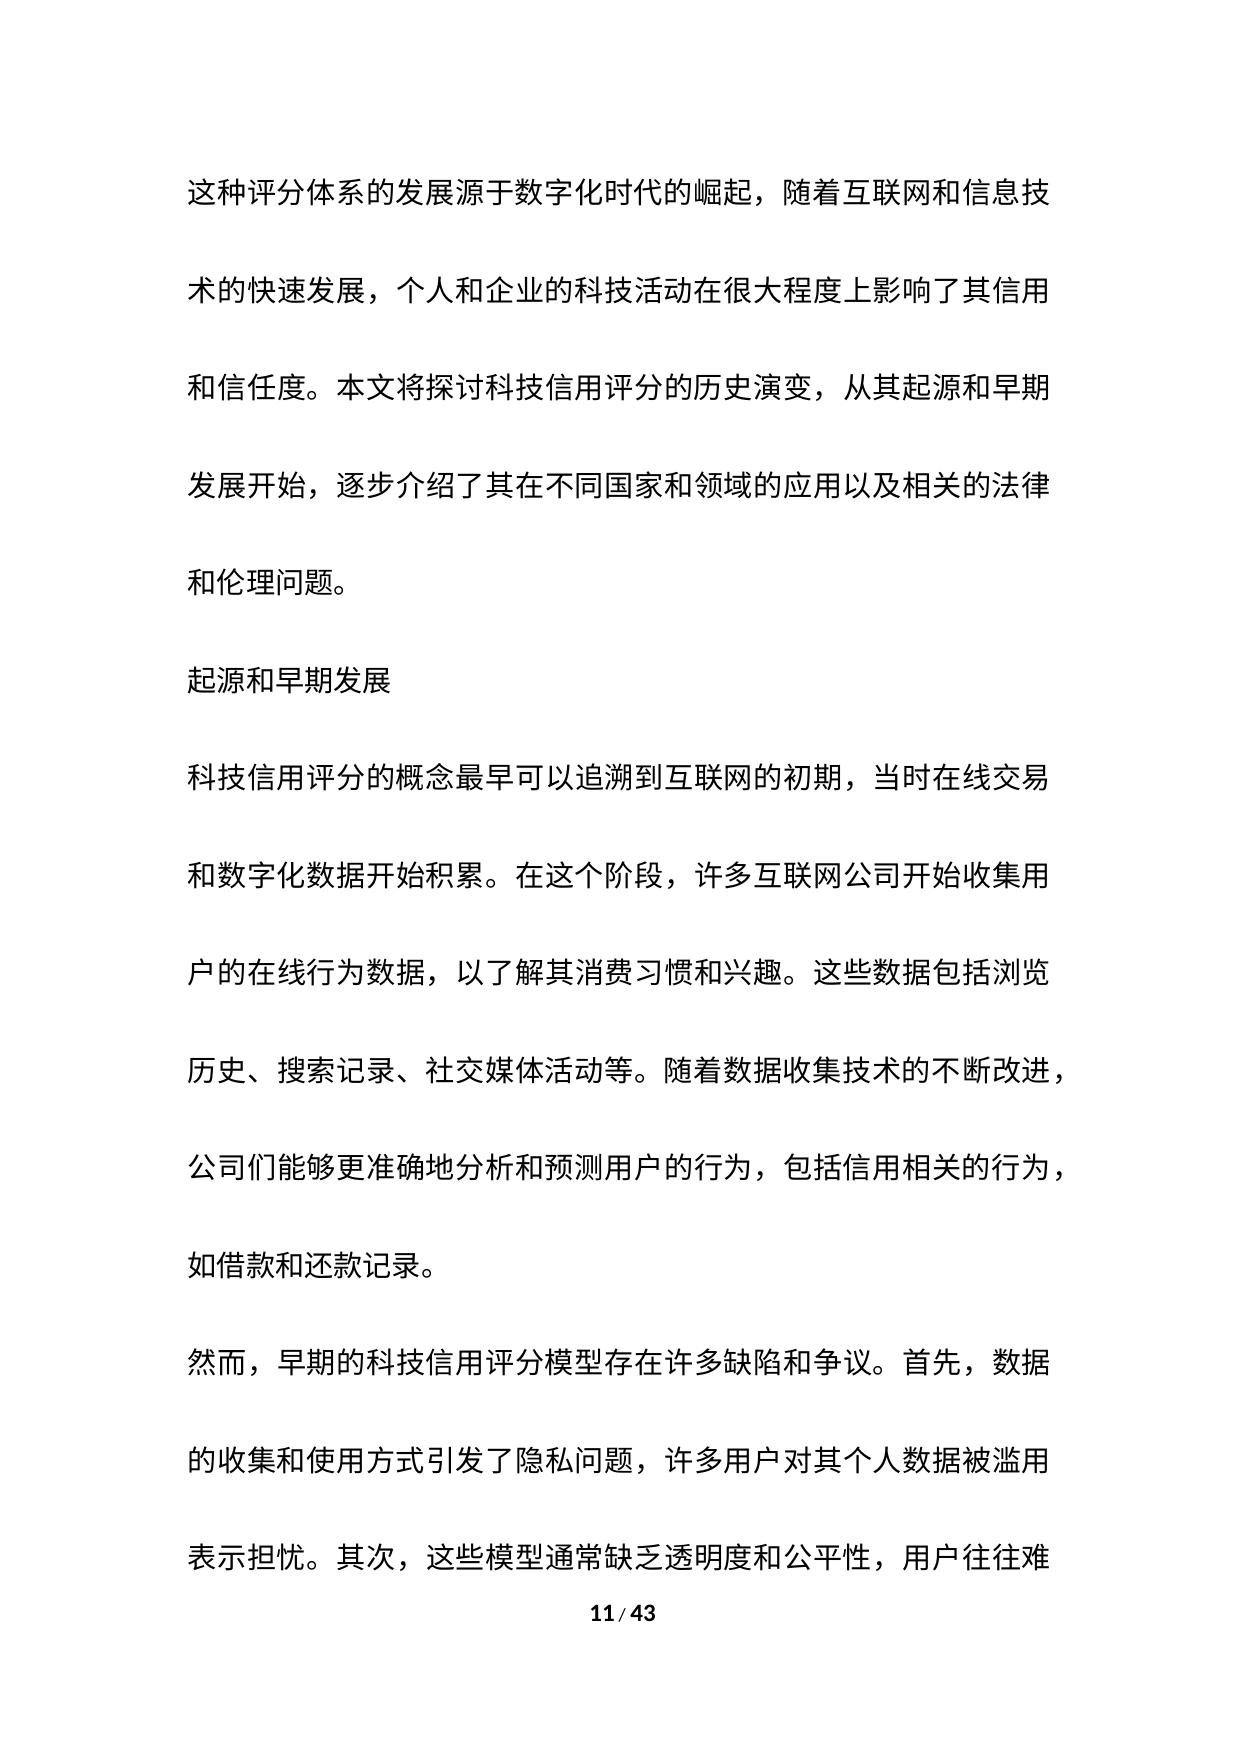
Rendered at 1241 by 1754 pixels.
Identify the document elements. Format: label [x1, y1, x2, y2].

text [187, 158, 1053, 1588]
